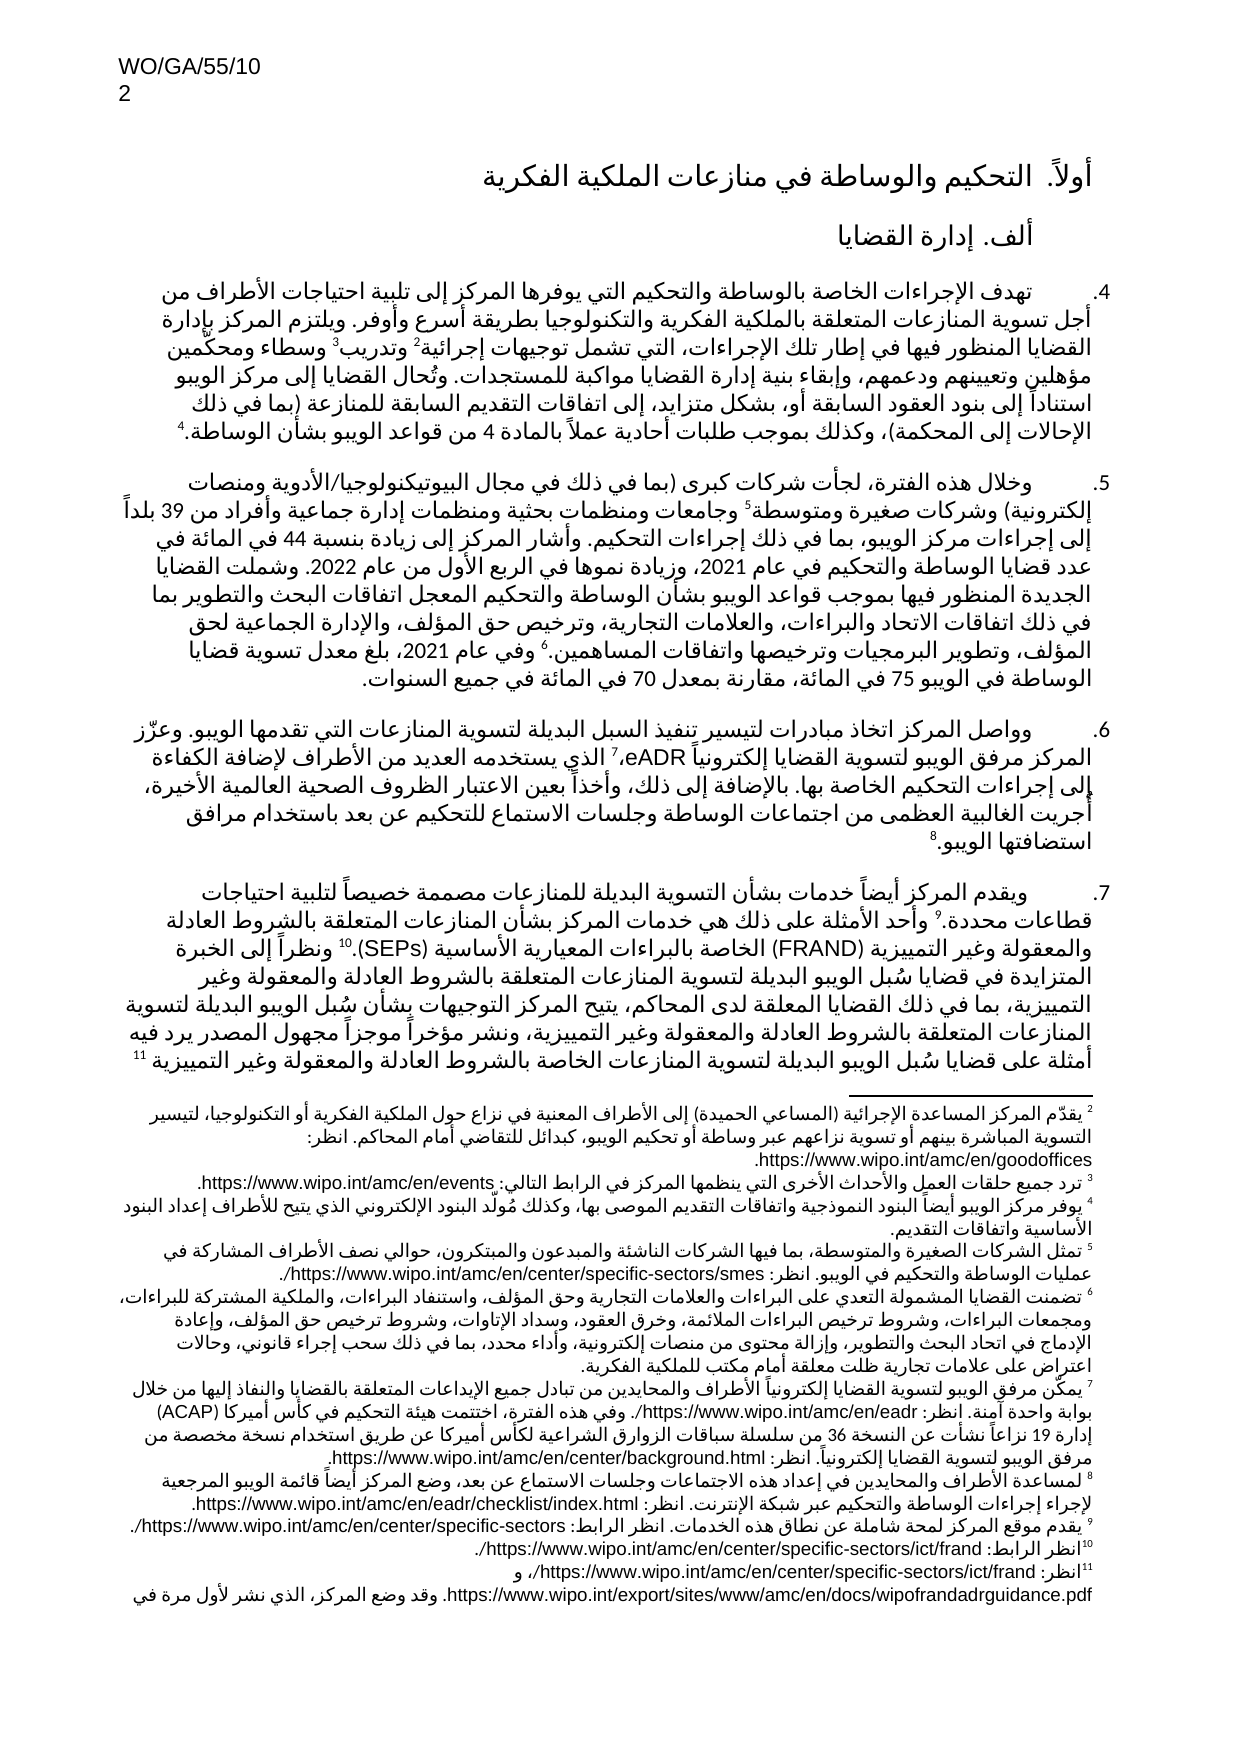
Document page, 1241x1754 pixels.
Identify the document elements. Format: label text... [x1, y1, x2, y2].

text وخلال هذه الفترة، لجأت شركات كبرى (بما في ذلك في مجال البيوتيكنولوجيا/الأدوية ومنصات إلكترونية) وشركات صغيرة ومتوسطة وجامعات ومنظمات بحثية ومنظمات إدارة جماعية وأفراد من 39 بلداً إلى إجراءات مركز الويبو، بما في ذلك إجراءات التحكيم. وأشار المركز إلى زيادة بنسبة 44 في المائة في عدد قضايا الوساطة والتحكيم في عام 2021، وزيادة نموها في الربع الأول من عام 2022. وشملت القضايا الجديدة المنظور فيها بموجب قواعد الويبو بشأن الوساطة والتحكيم المعجل اتفاقات البحث والتطوير بما في ذلك اتفاقات الاتحاد والبراءات، والعلامات التجارية، وترخيص حق المؤلف، والإدارة الجماعية لحق المؤلف، وتطوير البرمجيات وترخيصها واتفاقات المساهمين. وفي عام 2021، بلغ معدل تسوية قضايا الوساطة في الويبو 75 في المائة، مقارنة بمعدل 70 في المائة في جميع السنوات. [118, 468, 1092, 692]
text ويقدم المركز أيضاً خدمات بشأن التسوية البديلة للمنازعات مصممة خصيصاً لتلبية احتياجات قطاعات محددة. وأحد الأمثلة على ذلك هي خدمات المركز بشأن المنازعات المتعلقة بالشروط العادلة والمعقولة وغير التمييزية (FRAND) الخاصة بالبراءات المعيارية الأساسية (SEPs). ونظراً إلى الخبرة المتزايدة في قضايا سُبل الويبو البديلة لتسوية المنازعات المتعلقة بالشروط العادلة والمعقولة وغير التمييزية، بما في ذلك القضايا المعلقة لدى المحاكم، يتيح المركز التوجيهات بشأن سُبل الويبو البديلة لتسوية المنازعات المتعلقة بالشروط العادلة والمعقولة وغير التمييزية، ونشر مؤخراً موجزاً مجهول المصدر يرد فيه أمثلة على قضايا سُبل الويبو البديلة لتسوية المنازعات الخاصة بالشروط العادلة والمعقولة وغير التمييزية [118, 878, 1092, 1074]
text وواصل المركز اتخاذ مبادرات لتيسير تنفيذ السبل البديلة لتسوية المنازعات التي تقدمها الويبو. وعزّز المركز مرفق الويبو لتسوية القضايا إلكترونياً eADR، الذي يستخدمه العديد من الأطراف لإضافة الكفاءة إلى إجراءات التحكيم الخاصة بها. بالإضافة إلى ذلك، وأخذاً بعين الاعتبار الظروف الصحية العالمية الأخيرة، أُجريت الغالبية العظمى من اجتماعات الوساطة وجلسات الاستماع للتحكيم عن بعد باستخدام مرافق استضافتها الويبو. [118, 715, 1092, 855]
text تهدف الإجراءات الخاصة بالوساطة والتحكيم التي يوفرها المركز إلى تلبية احتياجات الأطراف من أجل تسوية المنازعات المتعلقة بالملكية الفكرية والتكنولوجيا بطريقة أسرع وأوفر. ويلتزم المركز بإدارة القضايا المنظور فيها في إطار تلك الإجراءات، التي تشمل توجيهات إجرائية وتدريب وسطاء ومحكّمين مؤهلين وتعيينهم ودعمهم، وإبقاء بنية إدارة القضايا مواكبة للمستجدات. وتُحال القضايا إلى مركز الويبو استناداً إلى بنود العقود السابقة أو، بشكل متزايد، إلى اتفاقات التقديم السابقة للمنازعة (بما في ذلك الإحالات إلى المحكمة)، وكذلك بموجب طلبات أحادية عملاً بالمادة 4 من قواعد الويبو بشأن الوساطة. [118, 277, 1092, 445]
subtitle أولاً. التحكيم والوساطة في منازعات الملكية الفكرية [118, 158, 1092, 194]
subtitle ألف. إدارة القضايا [118, 219, 1033, 252]
